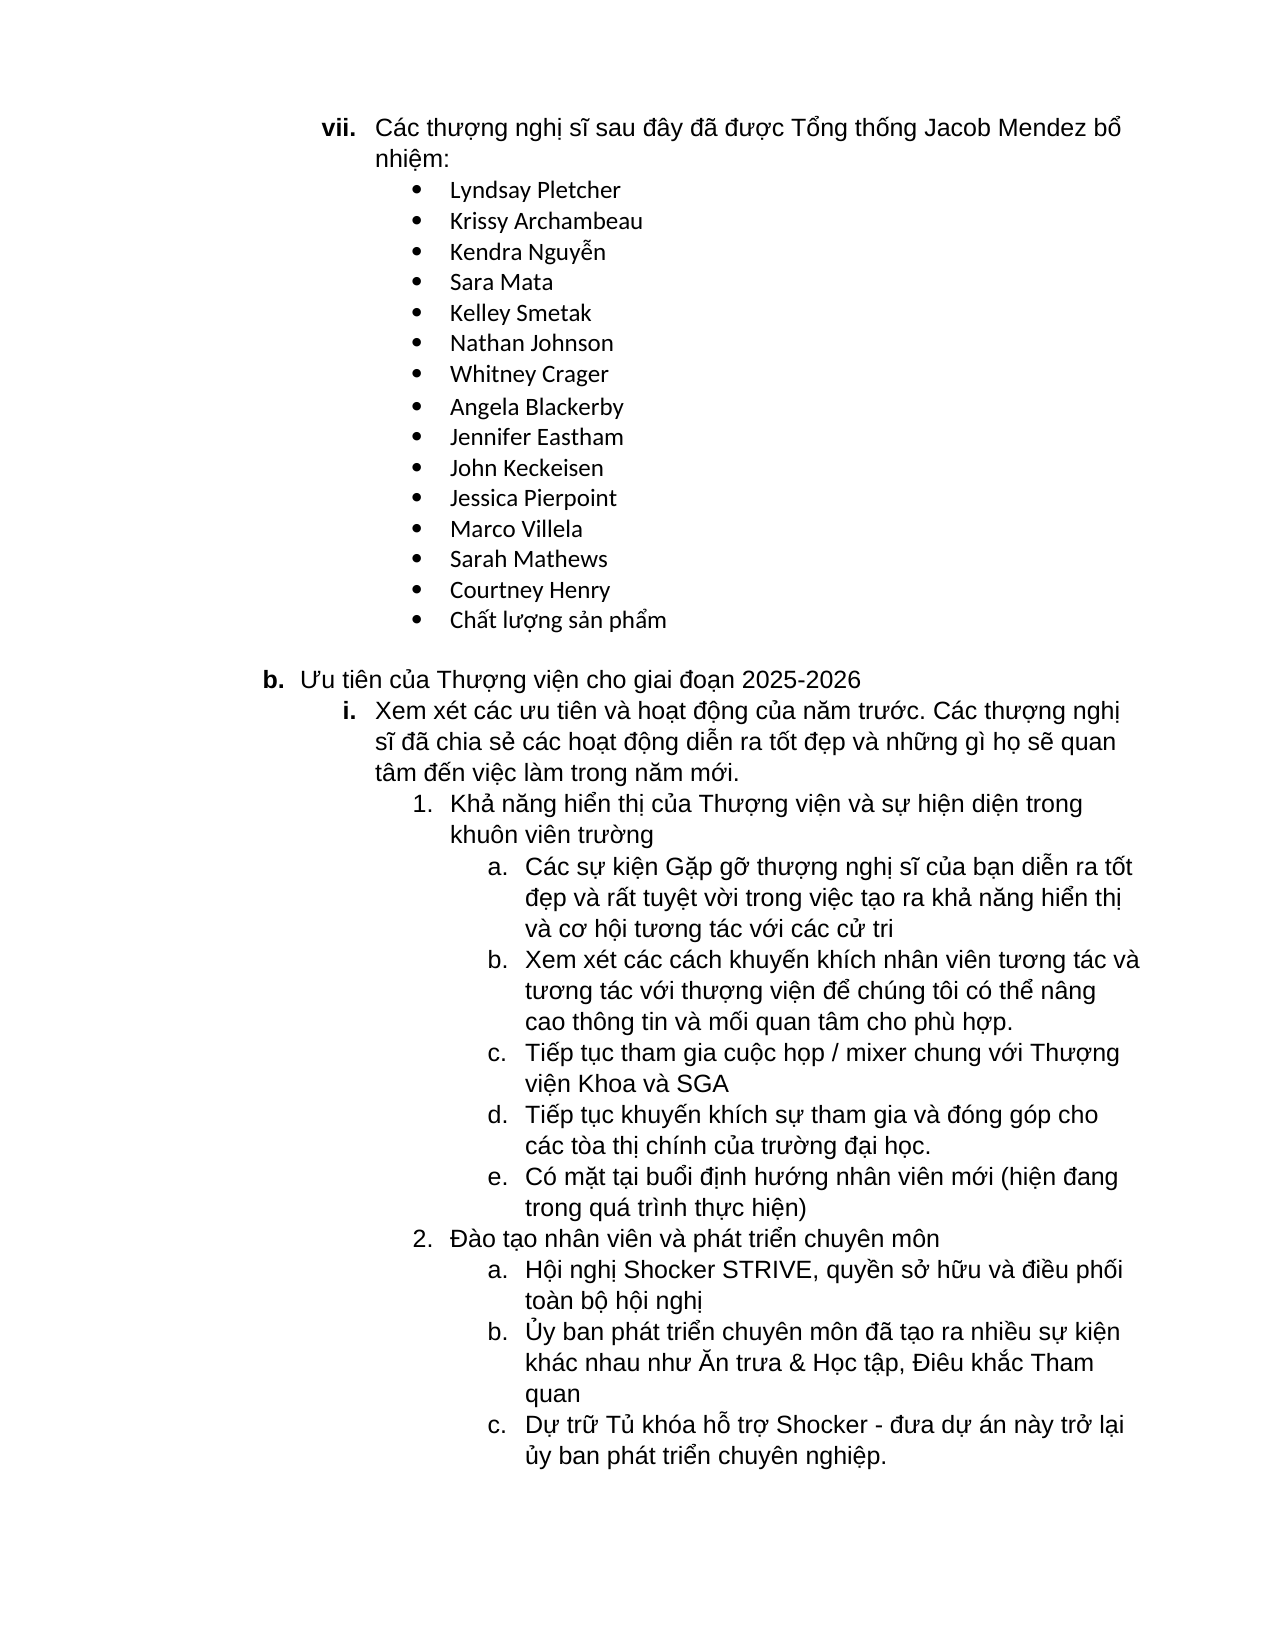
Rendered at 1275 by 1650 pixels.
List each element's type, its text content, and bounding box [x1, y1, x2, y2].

list Jennifer Eastham [412, 421, 1144, 452]
list Các sự kiện Gặp gỡ thượng nghị sĩ của bạn diễn ra tốt đẹp và rất tuyệt vời trong việc tạo ra khả năng hiển thị và cơ hội tương tác với các cử tri [487, 852, 1144, 942]
list Khả năng hiển thị của Thượng viện và sự hiện diện trong khuôn viên trường [412, 789, 1144, 849]
list Tiếp tục tham gia cuộc họp / mixer chung với Thượng viện Khoa và SGA [487, 1038, 1144, 1098]
list Đào tạo nhân viên và phát triển chuyên môn [412, 1224, 1144, 1253]
list Xem xét các ưu tiên và hoạt động của năm trước. Các thượng nghị sĩ đã chia sẻ các hoạt động diễn ra tốt đẹp và những gì họ sẽ quan tâm đến việc làm trong năm mới. [356, 696, 1144, 787]
list Xem xét các cách khuyến khích nhân viên tương tác và tương tác với thượng viện để chúng tôi có thể nâng cao thông tin và mối quan tâm cho phù hợp. [487, 945, 1144, 1036]
list Dự trữ Tủ khóa hỗ trợ Shocker - đưa dự án này trở lại ủy ban phát triển chuyên nghiệp. [487, 1410, 1144, 1470]
list Có mặt tại buổi định hướng nhân viên mới (hiện đang trong quá trình thực hiện) [487, 1162, 1144, 1222]
list Ủy ban phát triển chuyên môn đã tạo ra nhiều sự kiện khác nhau như Ăn trưa & Học tập, Điêu khắc Tham quan [487, 1317, 1144, 1408]
list Sarah Mathews [412, 543, 1144, 574]
list Tiếp tục khuyến khích sự tham gia và đóng góp cho các tòa thị chính của trường đại học. [487, 1100, 1144, 1160]
list Lyndsay Pletcher [412, 174, 1144, 205]
list Chất lượng sản phẩm [412, 604, 1144, 635]
list Ưu tiên của Thượng viện cho giai đoạn 2025-2026 [262, 665, 1144, 694]
list Angela Blackerby [412, 391, 1144, 421]
list Nathan Johnson [412, 327, 1144, 358]
list Hội nghị Shocker STRIVE, quyền sở hữu và điều phối toàn bộ hội nghị [487, 1255, 1144, 1315]
list Marco Villela [412, 513, 1144, 543]
list Krissy Archambeau [412, 205, 1144, 236]
list John Keckeisen [412, 452, 1144, 482]
list Jessica Pierpoint [412, 482, 1144, 513]
list Kendra Nguyễn [412, 236, 1144, 266]
list Whitney Crager [412, 358, 1144, 388]
list Kelley Smetak [412, 297, 1144, 327]
list Courtney Henry [412, 574, 1144, 604]
list Sara Mata [412, 266, 1144, 297]
list Các thượng nghị sĩ sau đây đã được Tổng thống Jacob Mendez bổ nhiệm: [356, 112, 1144, 172]
